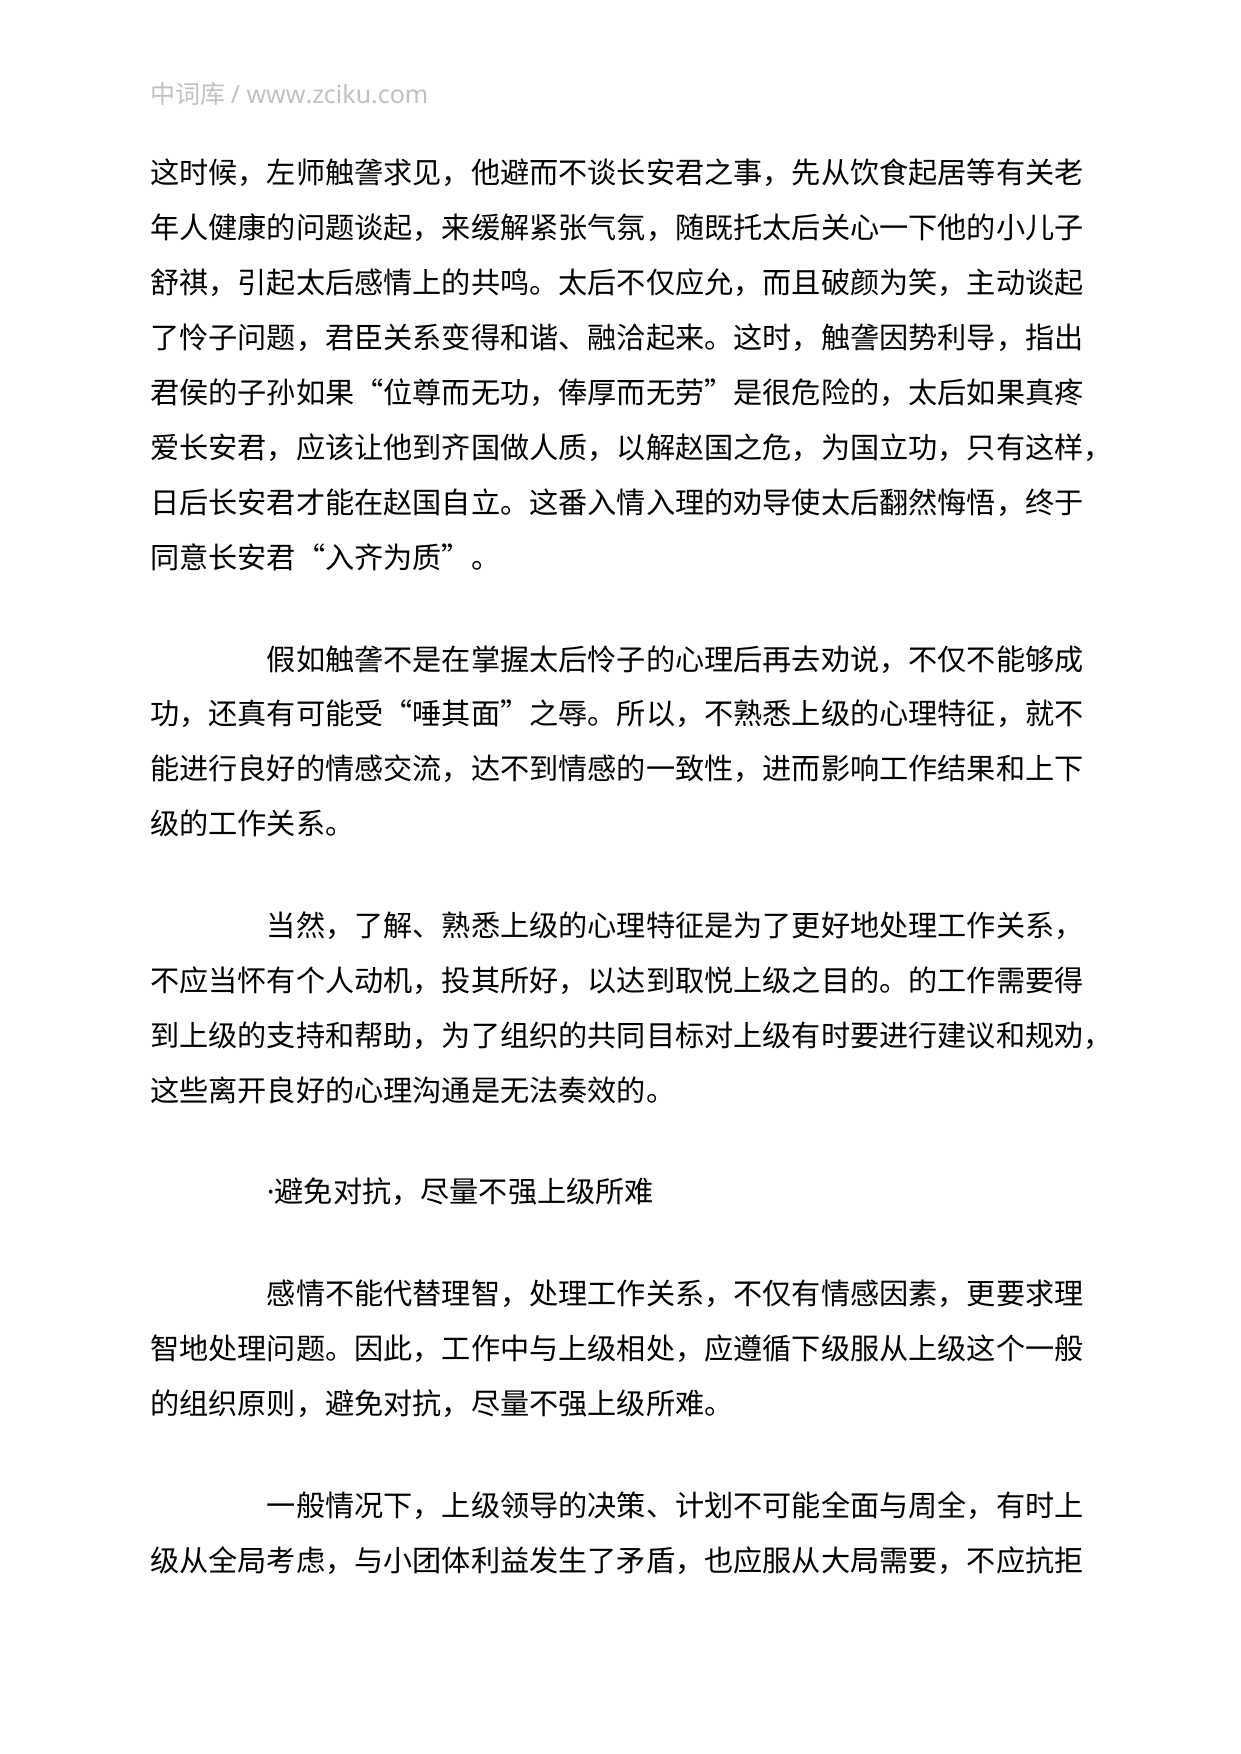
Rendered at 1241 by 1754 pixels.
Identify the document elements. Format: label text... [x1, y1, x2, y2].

text ·避免对抗，尽量不强上级所难 [150, 1169, 1090, 1211]
text 当然，了解、熟悉上级的心理特征是为了更好地处理工作关系，不应当怀有个人动机，投其所好，以达到取悦上级之目的。的工作需要得到上级的支持和帮助，为了组织的共同目标对上级有时要进行建议和规劝，这些离开良好的心理沟通是无法奏效的。 [150, 902, 1090, 1109]
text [150, 150, 1090, 577]
text 感情不能代替理智，处理工作关系，不仅有情感因素，更要求理智地处理问题。因此，工作中与上级相处，应遵循下级服从上级这个一般的组织原则，避免对抗，尽量不强上级所难。 [150, 1271, 1090, 1423]
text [150, 1482, 1090, 1580]
text 假如触詟不是在掌握太后怜子的心理后再去劝说，不仅不能够成功，还真有可能受“唾其面”之辱。所以，不熟悉上级的心理特征，就不能进行良好的情感交流，达不到情感的一致性，进而影响工作结果和上下级的工作关系。 [150, 636, 1090, 843]
